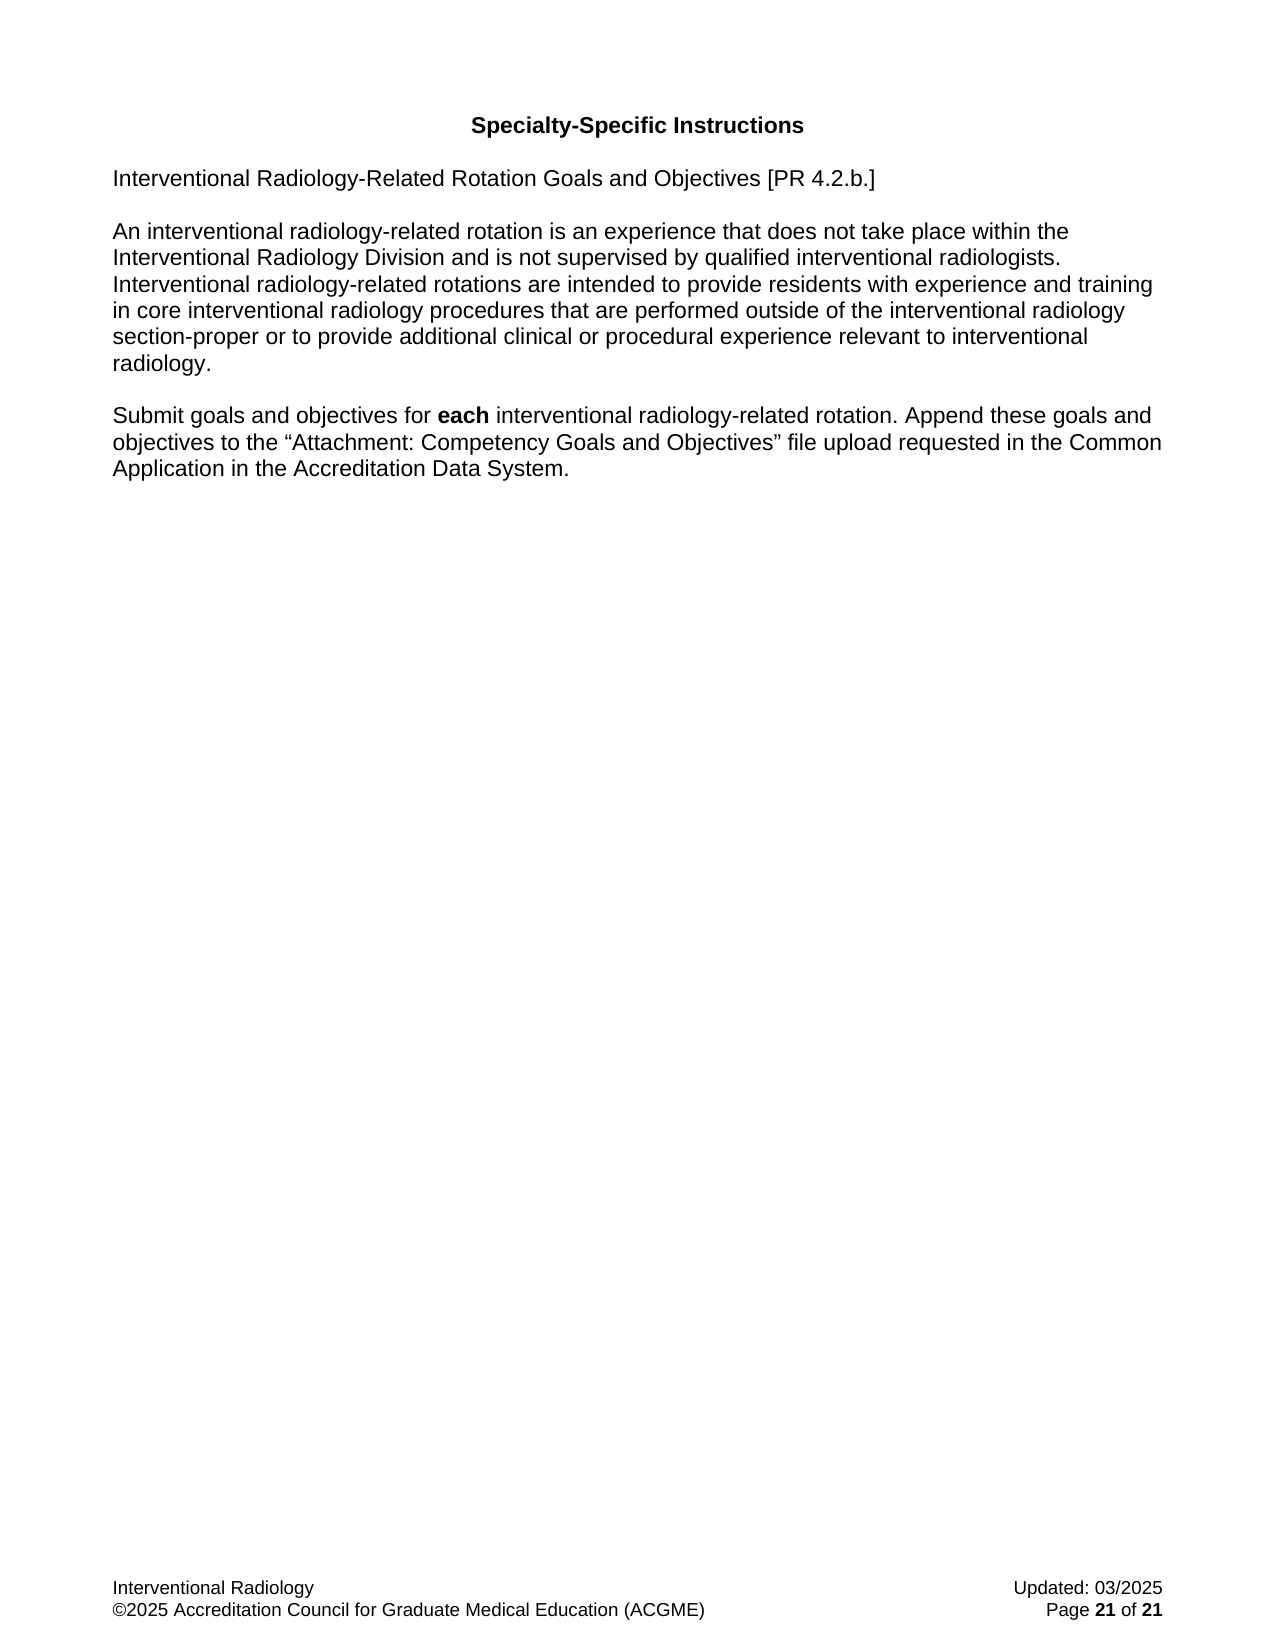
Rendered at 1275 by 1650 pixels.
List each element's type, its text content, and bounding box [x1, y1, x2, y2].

text An interventional radiology-related rotation is an experience that does not take place within the Interventional Radiology Division and is not supervised by qualified interventional radiologists. Interventional radiology-related rotations are intended to provide residents with experience and training in core interventional radiology procedures that are performed outside of the interventional radiology section-proper or to provide additional clinical or procedural experience relevant to interventional radiology. [112, 218, 1162, 376]
text Interventional Radiology-Related Rotation Goals and Objectives [PR 4.2.b.] [112, 165, 1162, 192]
text Submit goals and objectives for each interventional radiology-related rotation. Append these goals and objectives to the “Attachment: Competency Goals and Objectives” file upload requested in the Common Application in the Accreditation Data System. [112, 402, 1162, 481]
text Specialty-Specific Instructions [112, 112, 1162, 139]
